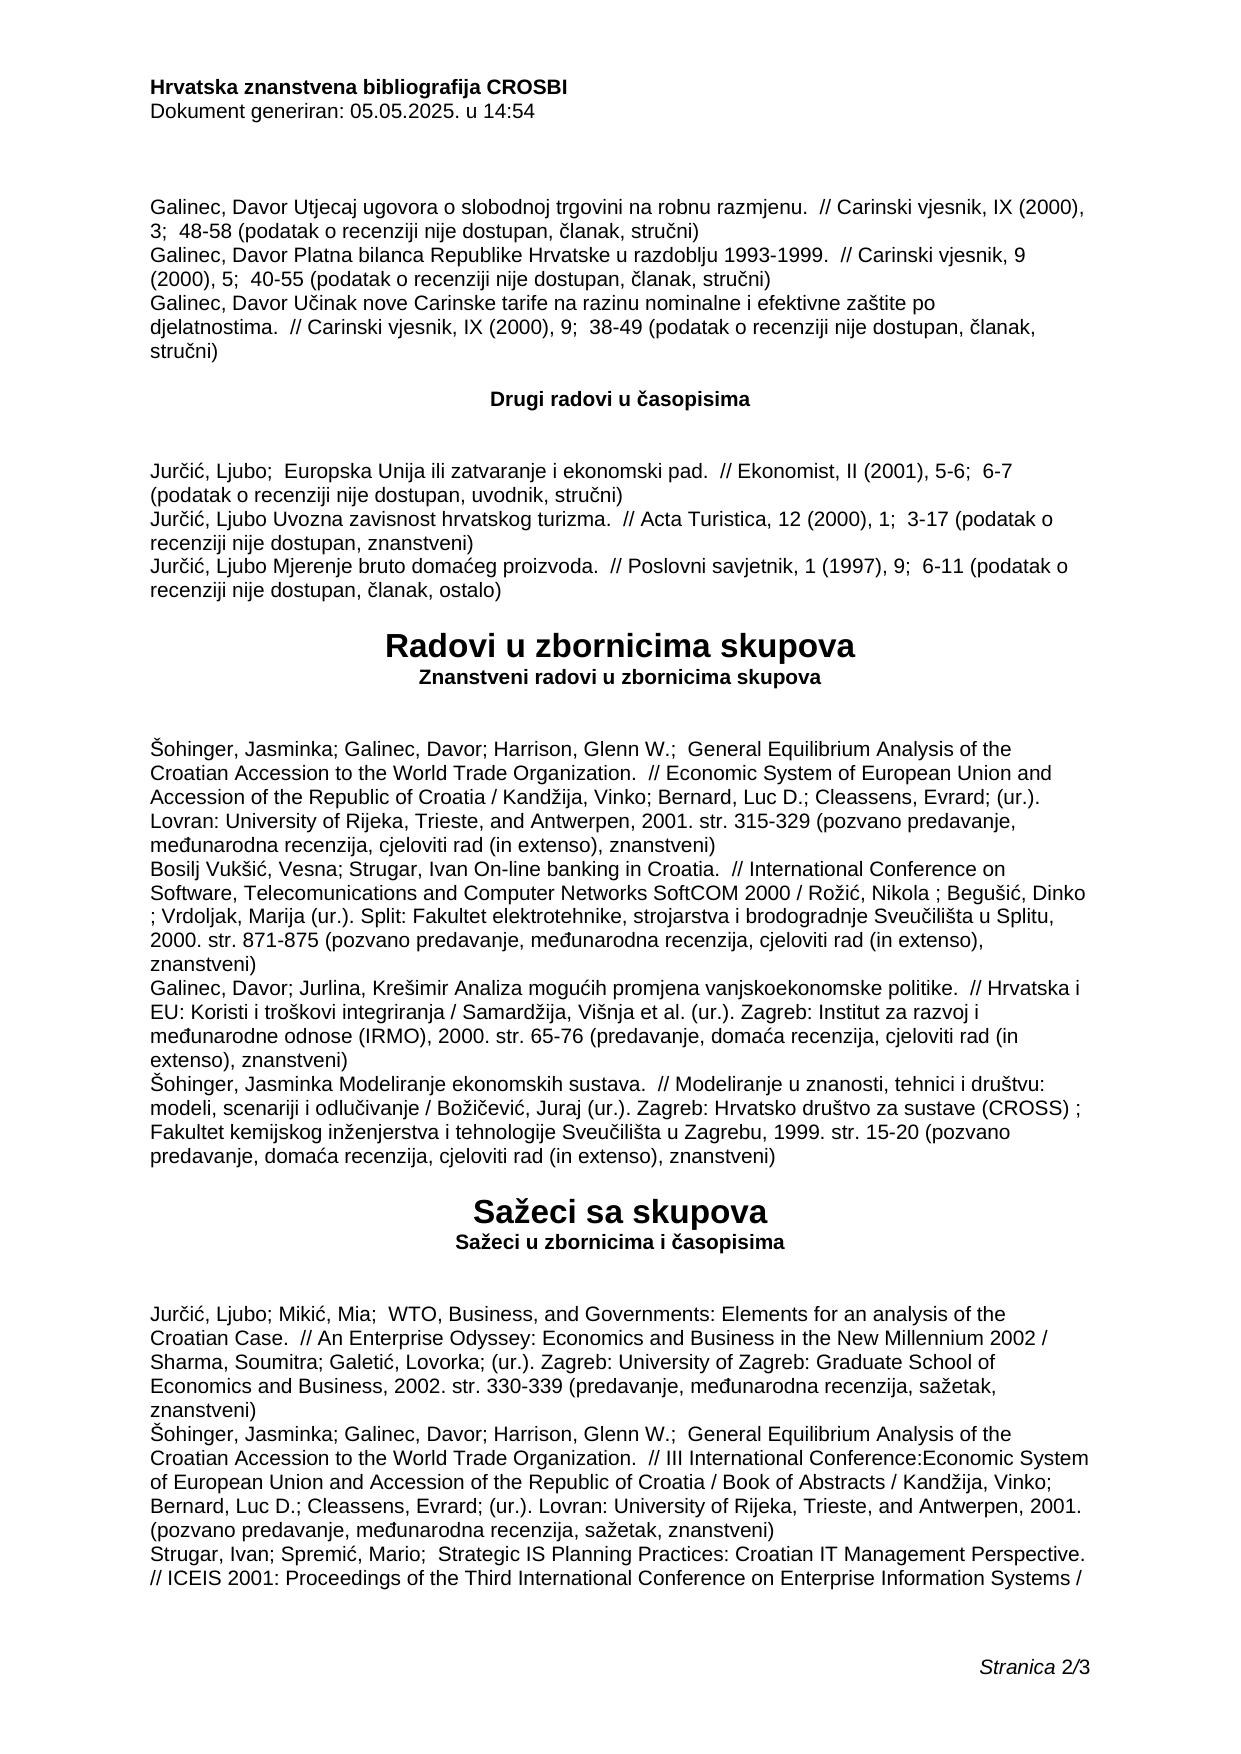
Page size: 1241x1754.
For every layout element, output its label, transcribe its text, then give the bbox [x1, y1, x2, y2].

subtitle Sažeci u zbornicima i časopisima [150, 1230, 1090, 1254]
text Šohinger, Jasminka; Galinec, Davor; Harrison, Glenn W.; [150, 1422, 1090, 1542]
subtitle Drugi radovi u časopisima [150, 387, 1090, 411]
text Bosilj Vukšić, Vesna; Strugar, Ivan [150, 856, 1090, 976]
subtitle Sažeci sa skupova [150, 1192, 1090, 1230]
text Jurčić, Ljubo; [150, 458, 1090, 506]
text Jurčić, Ljubo [150, 506, 1090, 554]
text Šohinger, Jasminka; Galinec, Davor; Harrison, Glenn W.; [150, 737, 1090, 856]
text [150, 1542, 1090, 1589]
subtitle Radovi u zbornicima skupova [150, 626, 1090, 665]
text Galinec, Davor; Jurlina, Krešimir [150, 976, 1090, 1072]
text Jurčić, Ljubo [150, 554, 1090, 602]
text Šohinger, Jasminka [150, 1072, 1090, 1168]
text Jurčić, Ljubo; Mikić, Mia; [150, 1302, 1090, 1422]
text Galinec, Davor [150, 243, 1090, 291]
subtitle Znanstveni radovi u zbornicima skupova [150, 665, 1090, 689]
text Galinec, Davor [150, 195, 1090, 243]
text Galinec, Davor [150, 291, 1090, 363]
